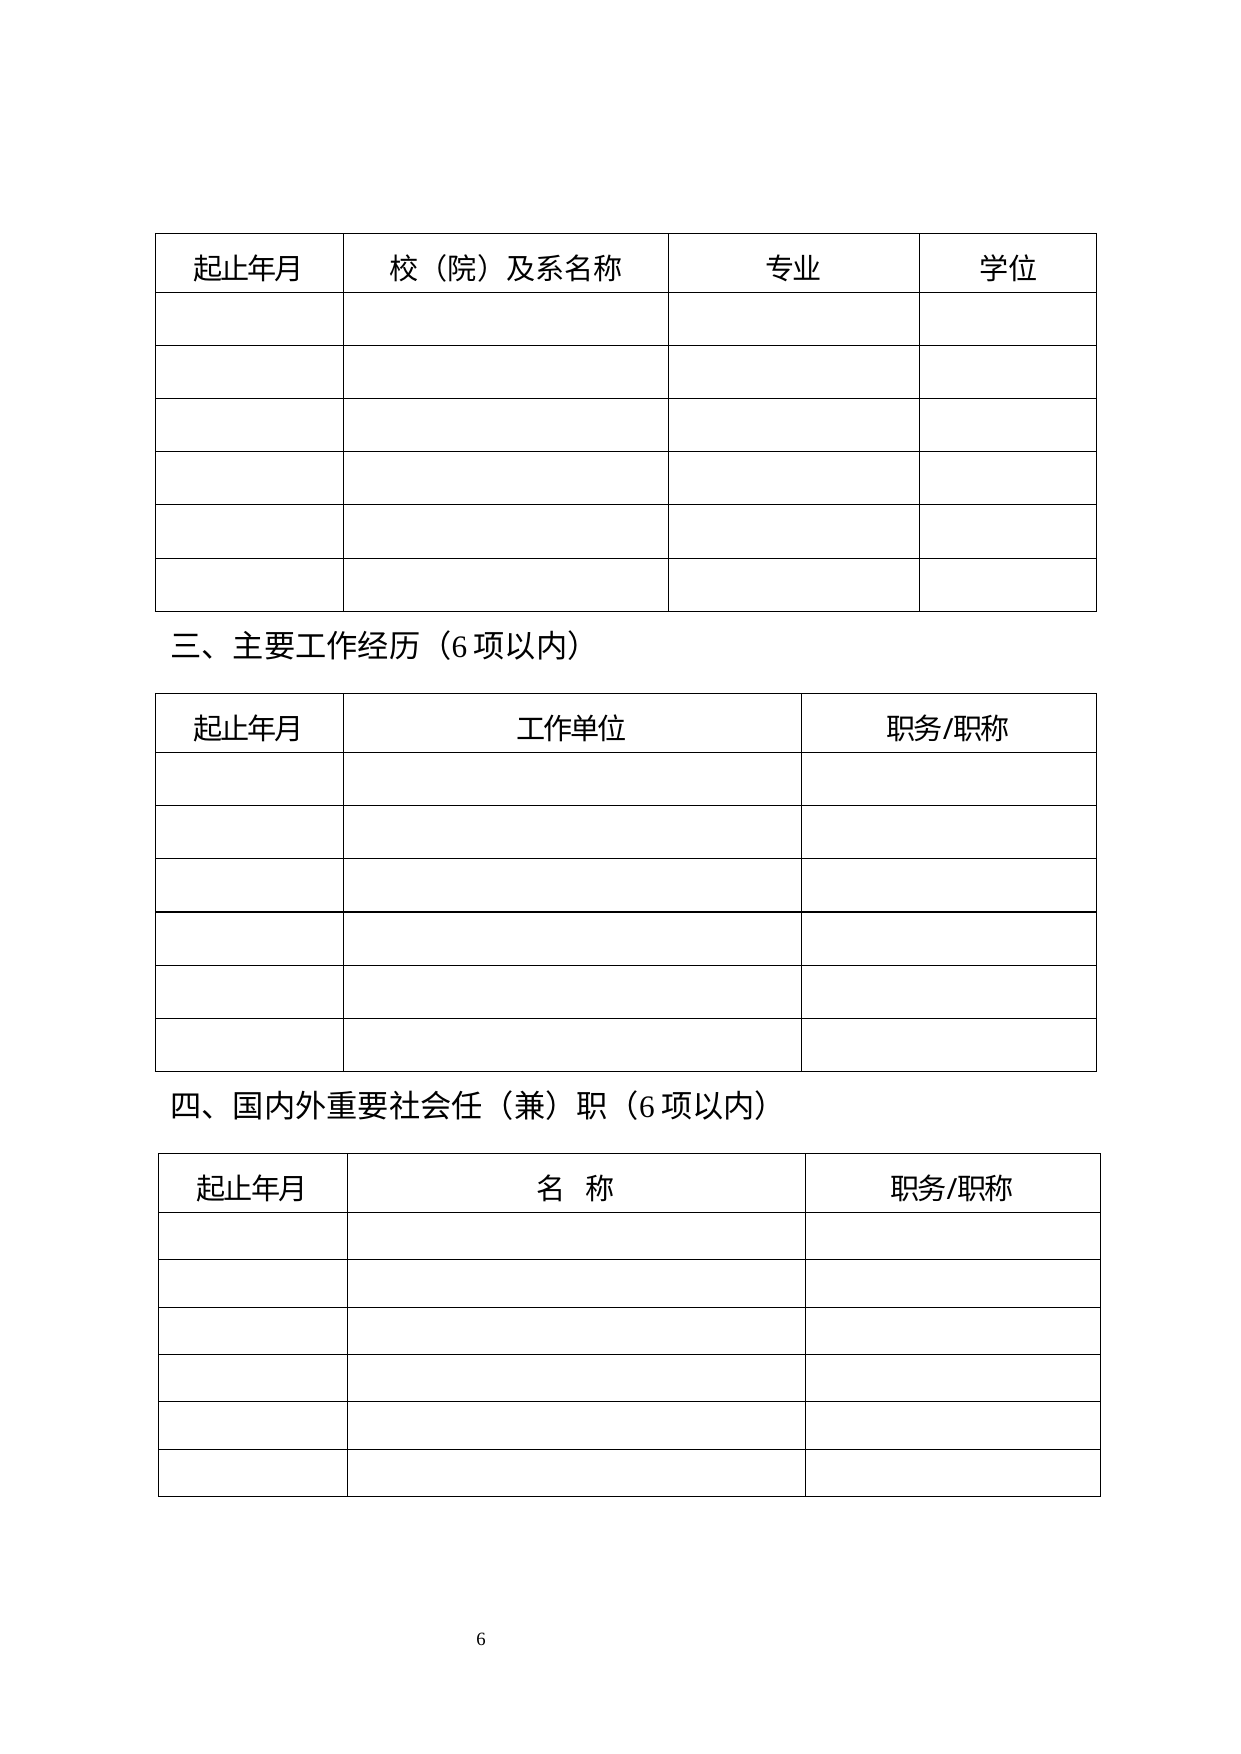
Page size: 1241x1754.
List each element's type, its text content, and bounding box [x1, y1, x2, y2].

table_cell [159, 1355, 347, 1401]
table_cell [669, 452, 919, 504]
table_cell [348, 1260, 805, 1307]
table_cell [344, 753, 801, 805]
table_cell [669, 346, 919, 398]
table_cell [156, 399, 343, 451]
table_cell [920, 346, 1096, 398]
table_cell [669, 399, 919, 451]
table_cell [159, 1308, 347, 1354]
table_header 起止年月 [156, 234, 343, 292]
table_cell [159, 1450, 347, 1496]
table_cell [156, 559, 343, 611]
table_cell [802, 806, 1096, 858]
table_cell [802, 859, 1096, 911]
table_cell [344, 559, 668, 611]
table_cell [344, 966, 801, 1018]
table_cell [344, 859, 801, 911]
table_cell [802, 1019, 1096, 1071]
table_cell [920, 399, 1096, 451]
table_cell [806, 1213, 1100, 1259]
table_cell [806, 1308, 1100, 1354]
table_cell [669, 505, 919, 557]
text 四、国内外重要社会任（兼）职（6项以内） [170, 1072, 1082, 1137]
table_cell [348, 1308, 805, 1354]
table_cell [156, 913, 343, 964]
table_cell [156, 1019, 343, 1071]
table_cell [344, 452, 668, 504]
table_header 学位 [920, 234, 1096, 292]
table_cell [159, 1260, 347, 1307]
table_cell [344, 806, 801, 858]
table_cell [348, 1450, 805, 1496]
table_cell [156, 346, 343, 398]
table_header 专业 [669, 234, 919, 292]
table_cell [344, 399, 668, 451]
table_cell [669, 559, 919, 611]
table_cell [806, 1355, 1100, 1401]
table_cell [802, 966, 1096, 1018]
table_cell [344, 293, 668, 345]
table_cell [344, 505, 668, 557]
table_cell [920, 505, 1096, 557]
table_cell [159, 1213, 347, 1259]
table_cell [806, 1402, 1100, 1448]
table_cell [348, 1402, 805, 1448]
table_cell [156, 293, 343, 345]
table_header 工作单位 [344, 694, 801, 752]
table_cell [920, 293, 1096, 345]
table_header 起止年月 [159, 1154, 347, 1212]
table_cell [920, 559, 1096, 611]
table_cell [159, 1402, 347, 1448]
table_cell [806, 1450, 1100, 1496]
text 三、主要工作经历（6项以内） [170, 612, 1082, 677]
table_cell [802, 753, 1096, 805]
table_cell [156, 859, 343, 911]
table_cell [920, 452, 1096, 504]
table_cell [348, 1213, 805, 1259]
table_cell [156, 753, 343, 805]
table_cell [802, 913, 1096, 964]
table_cell [156, 806, 343, 858]
table_cell [156, 505, 343, 557]
table_cell [344, 913, 801, 964]
table_header 职务/职称 [802, 694, 1096, 752]
table_cell [344, 1019, 801, 1071]
table_header 职务/职称 [806, 1154, 1100, 1212]
table_cell [669, 293, 919, 345]
table_cell [806, 1260, 1100, 1307]
table_cell [156, 452, 343, 504]
table_cell [344, 346, 668, 398]
table_header 名 称 [348, 1154, 805, 1212]
table_header 校（院）及系名称 [344, 234, 668, 292]
table_cell [156, 966, 343, 1018]
table_cell [348, 1355, 805, 1401]
table_header 起止年月 [156, 694, 343, 752]
